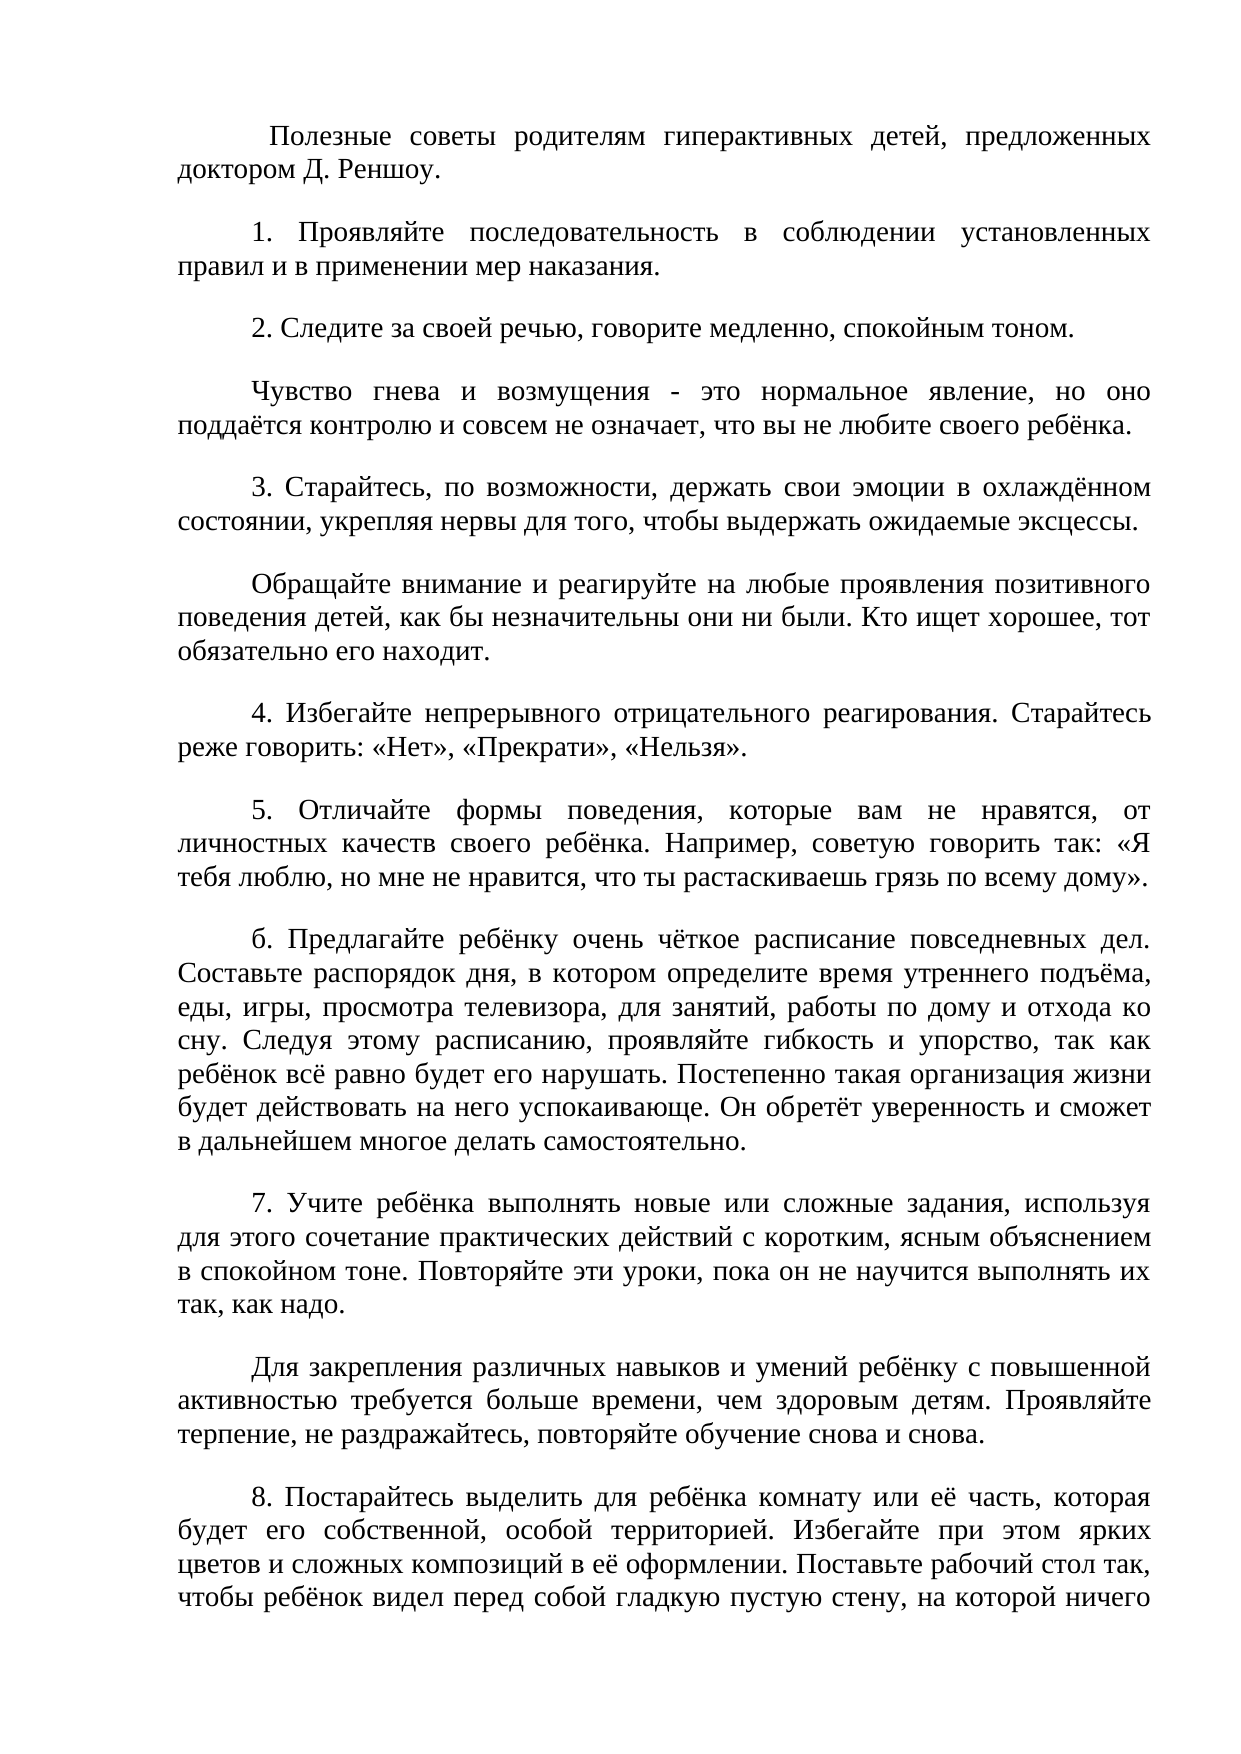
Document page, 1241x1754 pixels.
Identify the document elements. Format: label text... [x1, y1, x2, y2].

text Обращайте внимание и реагируйте на любые проявления позитивного поведения детей, как бы незначительны они ни были. Кто ищет хорошее, тот обязательно его находит. [177, 566, 1152, 666]
text 1. Проявляйте последовательность в соблюдении установленных правил и в применении мер наказания. [177, 214, 1152, 281]
text 4. Избегайте непрерывного отрицательного реагирования. Старайтесь реже говорить: «Нет», «Прекрати», «Нельзя». [177, 696, 1152, 763]
text 2. Следите за своей речью, говорите медленно, спокойным тоном. [177, 311, 1152, 344]
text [177, 1479, 1152, 1613]
text б. Предлагайте ребёнку очень чёткое расписание повседневных дел. Составьте распорядок дня, в котором определите время утреннего подъёма, еды, игры, просмотра телевизора, для занятий, работы по дому и отхода ко сну. Следуя этому расписанию, проявляйте гибкость и упорство, так как ребёнок всё равно будет его нарушать. Постепенно такая организация жизни будет действовать на него успокаивающе. Он обретёт уверенность и сможет в дальнейшем многое делать самостоятельно. [177, 922, 1152, 1156]
text 5. Отличайте формы поведения, которые вам не нравятся, от личностных качеств своего ребёнка. Например, советую говорить так: «Я тебя люблю, но мне не нравится, что ты растаскиваешь грязь по всему дому». [177, 792, 1152, 892]
text Для закрепления различных навыков и умений ребёнку с повышенной активностью требуется больше времени, чем здоровым детям. Проявляйте терпение, не раздражайтесь, повторяйте обучение снова и снова. [177, 1349, 1152, 1449]
text Чувство гнева и возмущения - это нормальное явление, но оно поддаётся контролю и совсем не означает, что вы не любите своего ребёнка. [177, 373, 1152, 440]
text 3. Старайтесь, по возможности, держать свои эмоции в охлаждённом состоянии, укpeпляя нервы для того, чтобы выдержать ожидаемые эксцессы. [177, 469, 1152, 537]
text 7. Учите ребёнка выполнять новые или сложные задания, используя для этого сочетание практических действий с коротким, ясным объяснением в спокойном тоне. Повторяйте эти уроки, пока он не научится выполнять их так, как надо. [177, 1186, 1152, 1320]
text Полезные советы родителям гиперактивных детей, предложенных доктором Д. Реншоу. [177, 118, 1152, 185]
